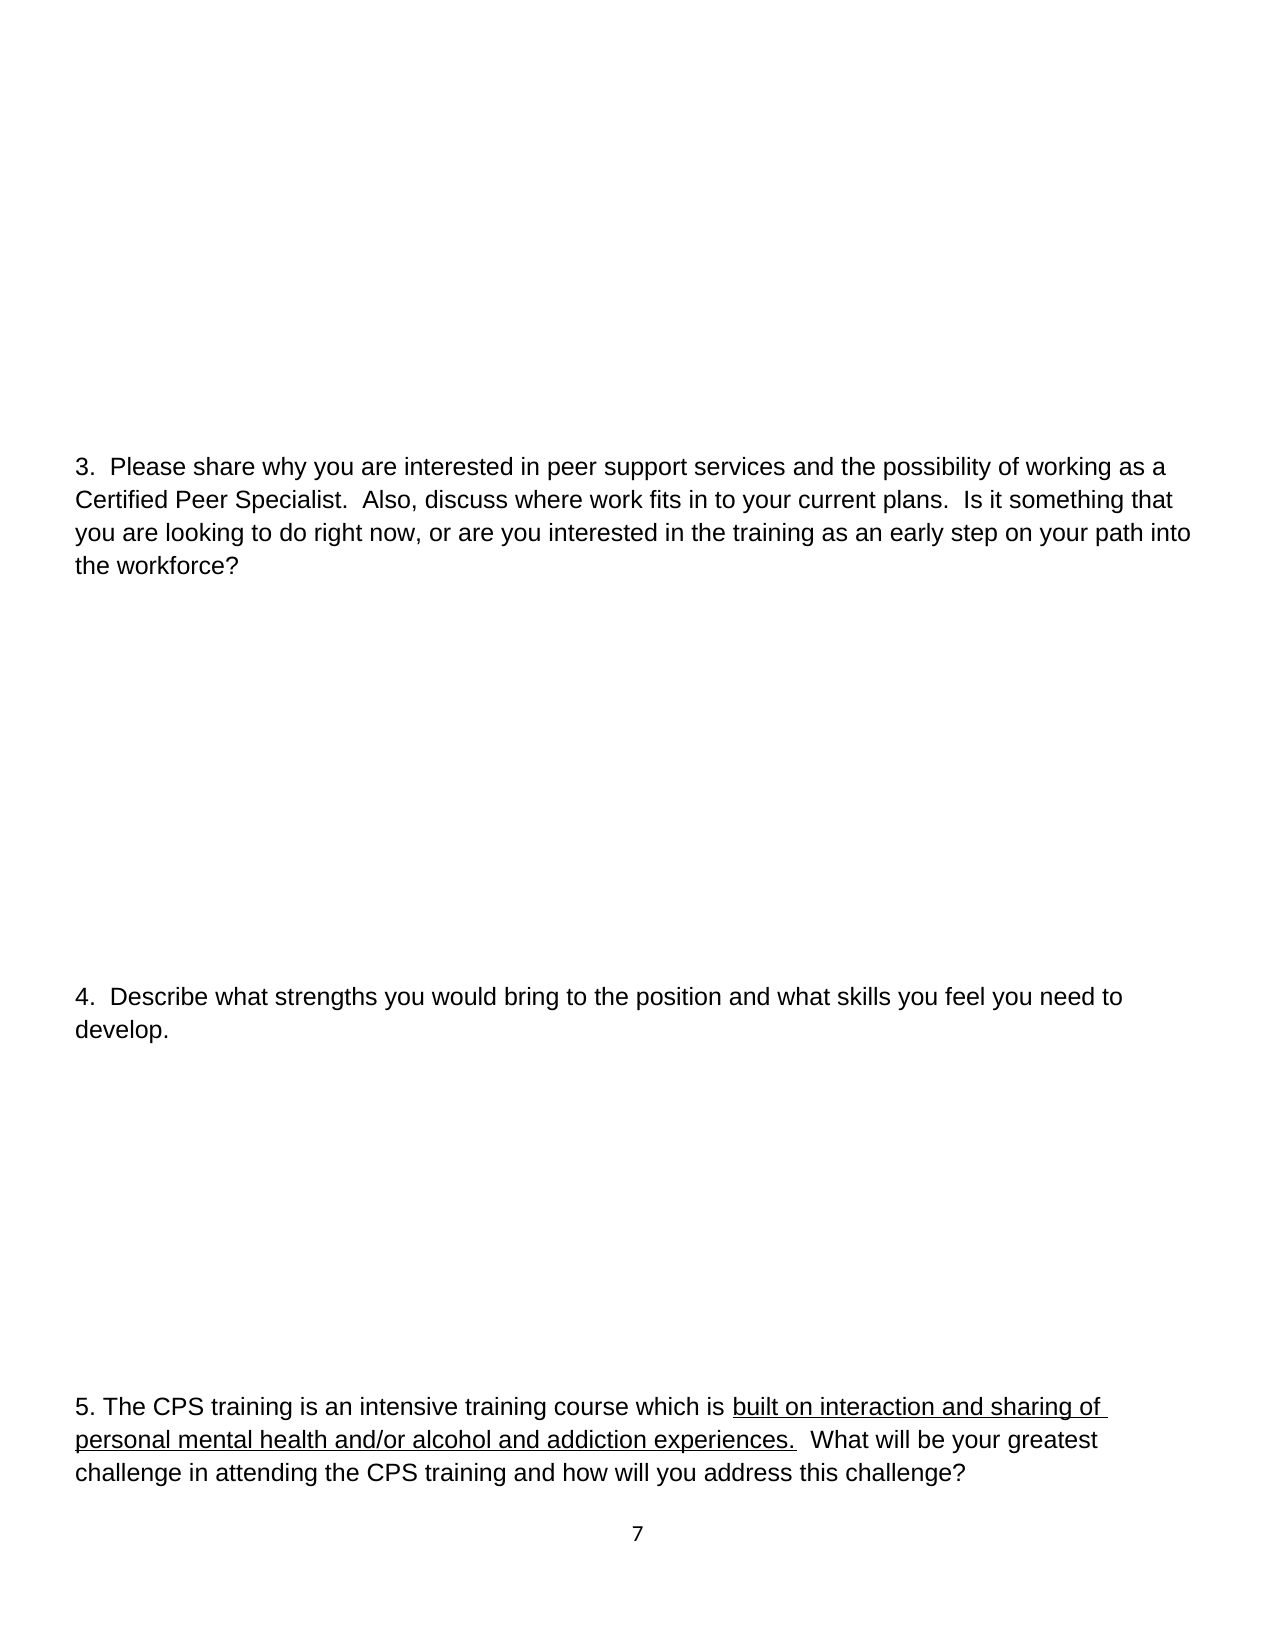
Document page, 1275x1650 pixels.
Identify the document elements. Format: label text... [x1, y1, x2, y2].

text 4. Describe what strengths you would bring to the position and what skills you feel you need to develop. [75, 982, 1200, 1044]
text 5. The CPS training is an intensive training course which is built on interaction and sharing of personal mental health and/or alcohol and addiction experiences. What will be your greatest challenge in attending the CPS training and how will you address this challenge? [75, 1392, 1200, 1487]
text 3. Please share why you are interested in peer support services and the possibility of working as a Certified Peer Specialist. Also, discuss where work fits in to your current plans. Is it something that you are looking to do right now, or are you interested in the training as an early step on your path into the workforce? [75, 452, 1200, 580]
